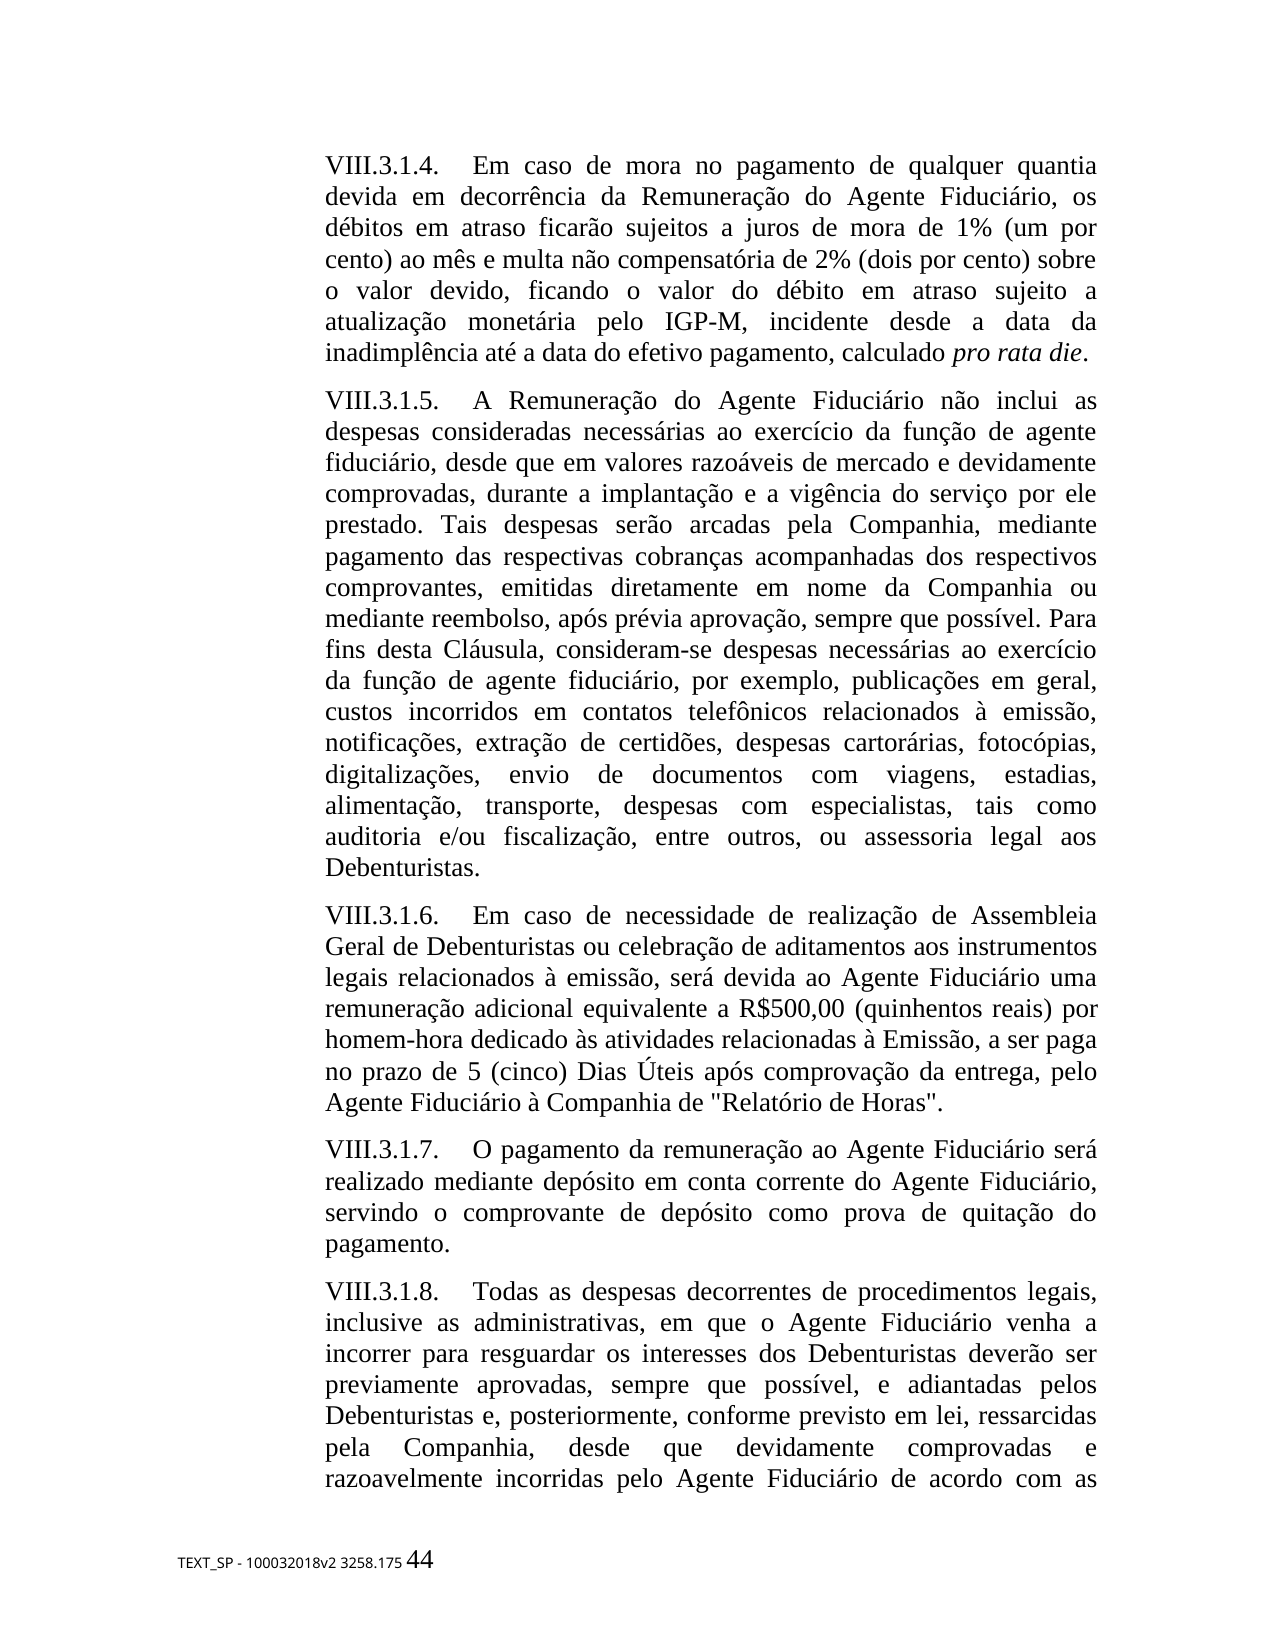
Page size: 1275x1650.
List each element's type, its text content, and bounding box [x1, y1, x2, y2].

list A Remuneração do Agente Fiduciário não inclui as despesas consideradas necessárias ao exercício da função de agente fiduciário, desde que em valores razoáveis de mercado e devidamente comprovadas, durante a implantação e a vigência do serviço por ele prestado. Tais despesas serão arcadas pela Companhia, mediante pagamento das respectivas cobranças acompanhadas dos respectivos comprovantes, emitidas diretamente em nome da Companhia ou mediante reembolso, após prévia aprovação, sempre que possível. Para fins desta Cláusula, consideram-se despesas necessárias ao exercício da função de agente fiduciário, por exemplo, publicações em geral, custos incorridos em contatos telefônicos relacionados à emissão, notificações, extração de certidões, despesas cartorárias, fotocópias, digitalizações, envio de documentos com viagens, estadias, alimentação, transporte, despesas com especialistas, tais como auditoria e/ou fiscalização, entre outros, ou assessoria legal aos Debenturistas. [325, 384, 1098, 882]
list O pagamento da remuneração ao Agente Fiduciário será realizado mediante depósito em conta corrente do Agente Fiduciário, servindo o comprovante de depósito como prova de quitação do pagamento. [325, 1134, 1098, 1258]
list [325, 1275, 1098, 1493]
list Em caso de necessidade de realização de Assembleia Geral de Debenturistas ou celebração de aditamentos aos instrumentos legais relacionados à emissão, será devida ao Agente Fiduciário uma remuneração adicional equivalente a R$500,00 (quinhentos reais) por homem-hora dedicado às atividades relacionadas à Emissão, a ser paga no prazo de 5 (cinco) Dias Úteis após comprovação da entrega, pelo Agente Fiduciário à Companhia de "Relatório de Horas". [325, 899, 1098, 1117]
list Em caso de mora no pagamento de qualquer quantia devida em decorrência da Remuneração do Agente Fiduciário, os débitos em atraso ficarão sujeitos a juros de mora de 1% (um por cento) ao mês e multa não compensatória de 2% (dois por cento) sobre o valor devido, ficando o valor do débito em atraso sujeito a atualização monetária pelo IGP-M, incidente desde a data da inadimplência até a data do efetivo pagamento, calculado pro rata die. [325, 149, 1098, 367]
